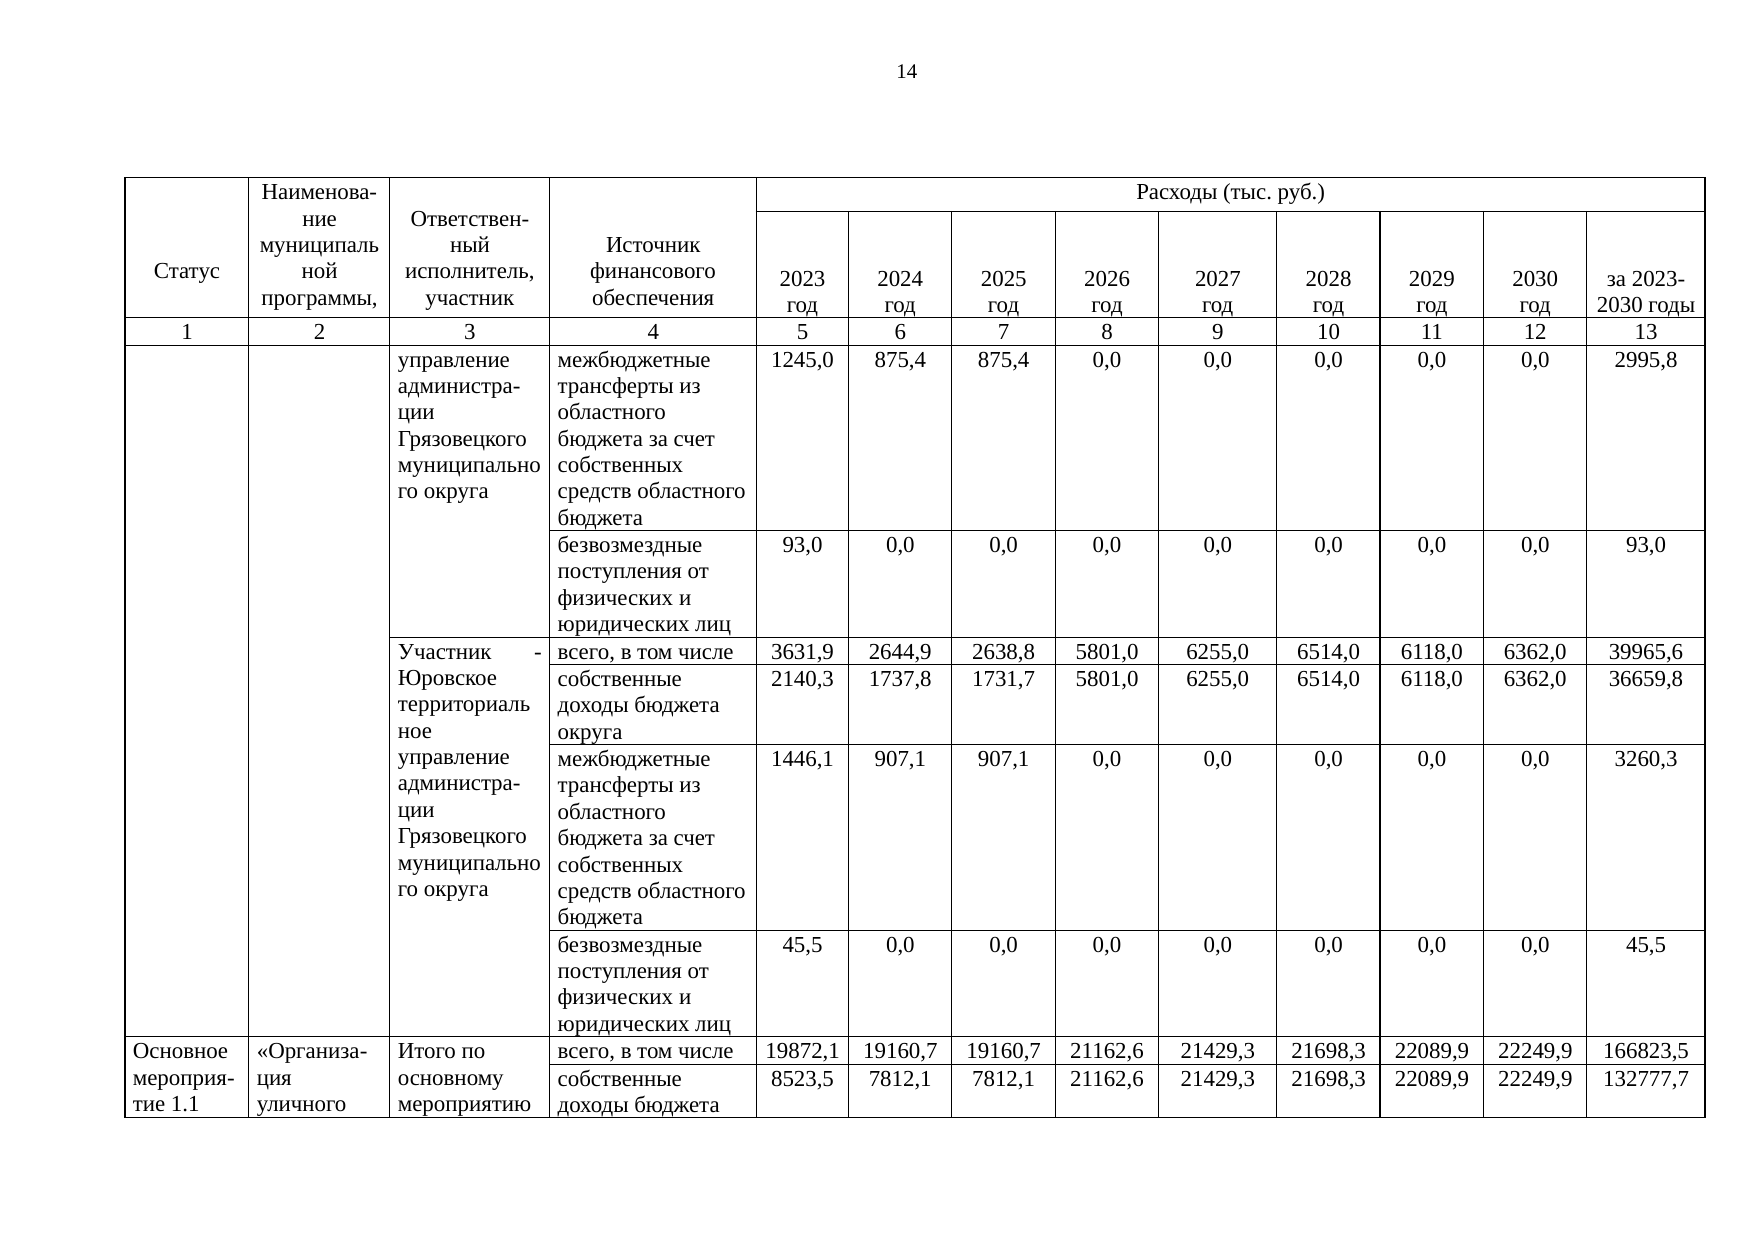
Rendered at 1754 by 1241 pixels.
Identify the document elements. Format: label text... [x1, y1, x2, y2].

table_cell 7812,1 [952, 1065, 1055, 1117]
table_header Ответствен-ный исполнитель, участник [390, 178, 549, 317]
table_cell 0,0 [1484, 931, 1586, 1036]
table_cell 6362,0 [1484, 638, 1586, 664]
table_cell 21429,3 [1159, 1065, 1276, 1117]
table_cell безвозмездные поступления от физических и юридических лиц [550, 931, 756, 1036]
table_cell 3260,3 [1587, 745, 1704, 930]
table_cell 0,0 [1277, 931, 1379, 1036]
table_cell 0,0 [1056, 745, 1158, 930]
table_cell 6362,0 [1484, 665, 1586, 744]
table_cell безвозмездные поступления от физических и юридических лиц [550, 531, 756, 637]
table_cell 2995,8 [1587, 346, 1704, 530]
table_cell 0,0 [1159, 531, 1276, 637]
table_cell 39965,6 [1587, 638, 1704, 664]
table_cell 0,0 [1056, 531, 1158, 637]
table_cell 0,0 [952, 931, 1055, 1036]
table_cell 0,0 [1381, 745, 1483, 930]
table_cell 93,0 [1587, 531, 1704, 637]
table_cell 6255,0 [1159, 665, 1276, 744]
table_cell 5801,0 [1056, 665, 1158, 744]
table_cell 21429,3 [1159, 1037, 1276, 1063]
table_cell 2025 год [952, 212, 1055, 317]
table_cell 0,0 [1056, 931, 1158, 1036]
table_cell 0,0 [1381, 531, 1483, 637]
table_cell 1 [126, 318, 248, 345]
table_cell 7812,1 [849, 1065, 951, 1117]
table_cell 13 [1587, 318, 1704, 345]
table_cell 6255,0 [1159, 638, 1276, 664]
table_cell 2030 год [1484, 212, 1586, 317]
table_header Статус [126, 178, 248, 317]
table_cell 0,0 [952, 531, 1055, 637]
table_cell 2140,3 [757, 665, 848, 744]
table_cell межбюджетные трансферты из областного бюджета за счет собственных средств областного бюджета [550, 346, 756, 530]
table_cell 1245,0 [757, 346, 848, 530]
table_cell 36659,8 [1587, 665, 1704, 744]
table_cell 0,0 [1159, 931, 1276, 1036]
table_cell 5 [757, 318, 848, 345]
table_cell 21698,3 [1277, 1037, 1379, 1063]
table_cell 19160,7 [849, 1037, 951, 1063]
table_cell 22249,9 [1484, 1037, 1586, 1063]
table_cell 2023 год [757, 212, 848, 317]
table_cell 6118,0 [1381, 665, 1483, 744]
table_cell 132777,7 [1587, 1065, 1704, 1117]
table_cell 0,0 [1484, 346, 1586, 530]
table_cell 2638,8 [952, 638, 1055, 664]
table_cell 19872,1 [757, 1037, 848, 1063]
table_cell всего, в том числе [550, 638, 756, 664]
table_cell 8 [1056, 318, 1158, 345]
table_cell 9 [1159, 318, 1276, 345]
table_cell Участник - Юровское территориальное управление администра-ции Грязовецкого муниципального округа [390, 638, 549, 1036]
table_cell 0,0 [1277, 346, 1379, 530]
table_cell 2026 год [1056, 212, 1158, 317]
table_cell 5801,0 [1056, 638, 1158, 664]
table_cell 21162,6 [1056, 1037, 1158, 1063]
table_cell 0,0 [849, 931, 951, 1036]
table_cell 22249,9 [1484, 1065, 1586, 1117]
table_header Источник финансового обеспечения [550, 178, 756, 317]
table_cell 0,0 [1484, 531, 1586, 637]
table_cell 0,0 [1277, 745, 1379, 930]
table_cell собственные доходы бюджета округа [550, 665, 756, 744]
table_cell всего, в том числе [550, 1037, 756, 1063]
table_cell 2 [249, 318, 389, 345]
table_cell 875,4 [952, 346, 1055, 530]
table_cell 93,0 [757, 531, 848, 637]
table_cell межбюджетные трансферты из областного бюджета за счет собственных средств областного бюджета [550, 745, 756, 930]
table_cell 0,0 [1277, 531, 1379, 637]
table_cell 2644,9 [849, 638, 951, 664]
table_cell 45,5 [757, 931, 848, 1036]
table_cell 0,0 [1159, 745, 1276, 930]
table_cell 10 [1277, 318, 1379, 345]
table_cell 45,5 [1587, 931, 1704, 1036]
table_cell 3 [390, 318, 549, 345]
table_cell 0,0 [1056, 346, 1158, 530]
table_cell за 2023-2030 годы [1587, 212, 1704, 317]
table_cell 11 [1381, 318, 1483, 345]
table_header Наименова-ние муниципальной программы, подпрограммы, основного мероприя-тия [249, 178, 389, 317]
table_cell 1446,1 [757, 745, 848, 930]
table_cell 4 [550, 318, 756, 345]
table_cell 166823,5 [1587, 1037, 1704, 1063]
table_cell Итого по основному мероприятию 1.1 [390, 1037, 549, 1117]
table_cell 1737,8 [849, 665, 951, 744]
table_cell 6514,0 [1277, 665, 1379, 744]
table_cell 22089,9 [1381, 1065, 1483, 1117]
table_cell 2024 год [849, 212, 951, 317]
table_cell 8523,5 [757, 1065, 848, 1117]
table_cell «Организа-ция уличного освещения» [249, 1037, 389, 1117]
table_cell 2029 год [1381, 212, 1483, 317]
table_cell 21698,3 [1277, 1065, 1379, 1117]
table_cell 2028 год [1277, 212, 1379, 317]
table_cell 12 [1484, 318, 1586, 345]
table_cell Основное мероприя-тие 1.1 [126, 1037, 248, 1117]
table_cell 1731,7 [952, 665, 1055, 744]
table_cell 875,4 [849, 346, 951, 530]
table_cell 6514,0 [1277, 638, 1379, 664]
table_cell 907,1 [849, 745, 951, 930]
table_cell 0,0 [1159, 346, 1276, 530]
table_cell 21162,6 [1056, 1065, 1158, 1117]
table_cell 7 [952, 318, 1055, 345]
table_cell 19160,7 [952, 1037, 1055, 1063]
table_cell 907,1 [952, 745, 1055, 930]
table_cell 0,0 [849, 531, 951, 637]
table_cell 22089,9 [1381, 1037, 1483, 1063]
table_cell 0,0 [1484, 745, 1586, 930]
table_cell 0,0 [1381, 931, 1483, 1036]
table_cell 3631,9 [757, 638, 848, 664]
table_cell собственные доходы бюджета округа [550, 1065, 756, 1117]
table_cell 2027 год [1159, 212, 1276, 317]
table_header Расходы (тыс. руб.) [757, 178, 1704, 211]
table_cell 6118,0 [1381, 638, 1483, 664]
table_cell 0,0 [1381, 346, 1483, 530]
table_cell 6 [849, 318, 951, 345]
